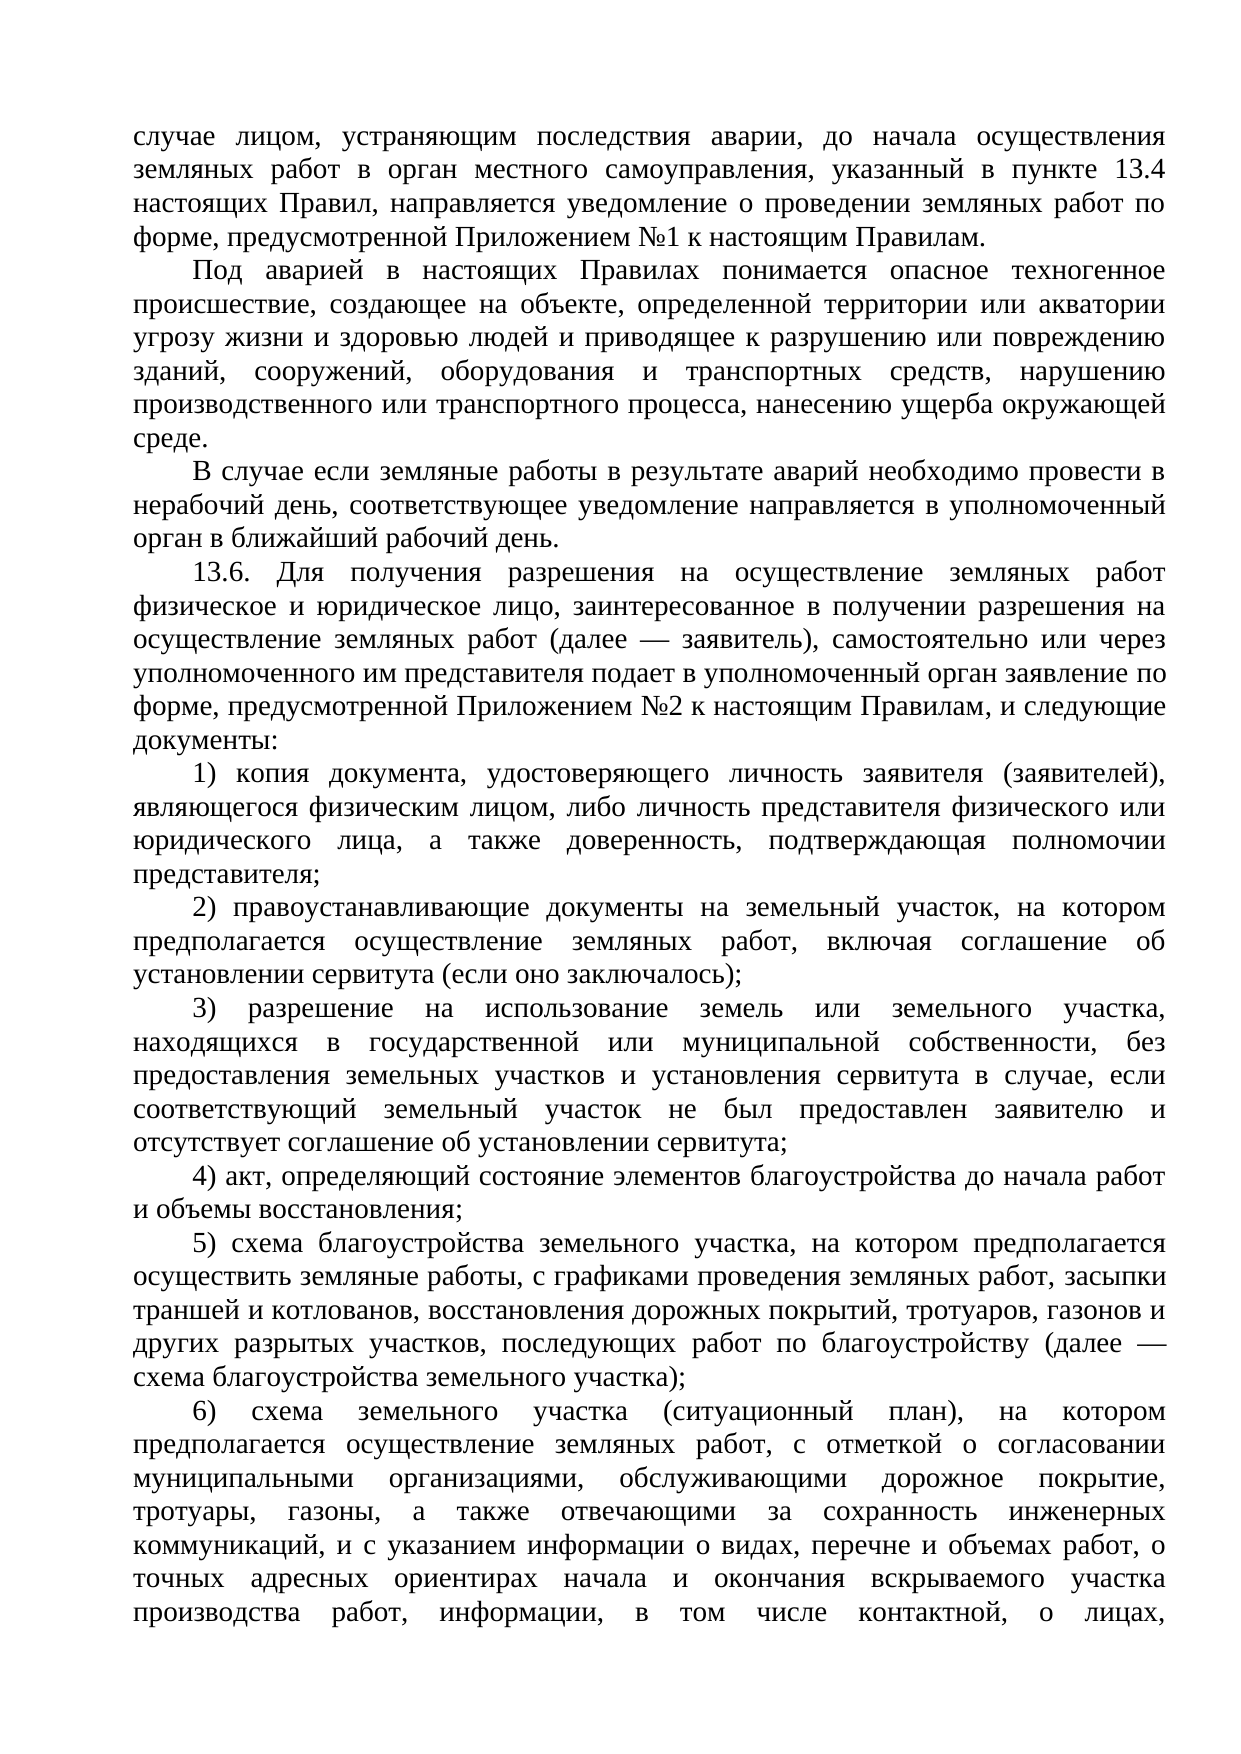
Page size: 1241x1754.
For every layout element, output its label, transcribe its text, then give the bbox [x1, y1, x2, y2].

text 3) разрешение на использование земель или земельного участка, находящихся в государственной или муниципальной собственности, без предоставления земельных участков и установления сервитута в случае, если соответствующий земельный участок не был предоставлен заявителю и отсутствует соглашение об установлении сервитута; [133, 990, 1167, 1158]
text В случае если земляные работы в результате аварий необходимо провести в нерабочий день, соответствующее уведомление направляется в уполномоченный орган в ближайший рабочий день. [133, 453, 1167, 554]
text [133, 1393, 1167, 1627]
text 5) схема благоустройства земельного участка, на котором предполагается осуществить земляные работы, с графиками проведения земляных работ, засыпки траншей и котлованов, восстановления дорожных покрытий, тротуаров, газонов и других разрытых участков, последующих работ по благоустройству (далее — схема благоустройства земельного участка); [133, 1225, 1167, 1393]
text 1) копия документа, удостоверяющего личность заявителя (заявителей), являющегося физическим лицом, либо личность представителя физического или юридического лица, а также доверенность, подтверждающая полномочии представителя; [133, 755, 1167, 889]
text Под аварией в настоящих Правилах понимается опасное техногенное происшествие, создающее на объекте, определенной территории или акватории угрозу жизни и здоровью людей и приводящее к разрушению или повреждению зданий, сооружений, оборудования и транспортных средств, нарушению производственного или транспортного процесса, нанесению ущерба окружающей среде. [133, 252, 1167, 453]
text 4) акт, определяющий состояние элементов благоустройства до начала работ и объемы восстановления; [133, 1158, 1167, 1225]
text 13.6. Для получения разрешения на осуществление земляных работ физическое и юридическое лицо, заинтересованное в получении разрешения на осуществление земляных работ (далее — заявитель), самостоятельно или через уполномоченного им представителя подает в уполномоченный орган заявление по форме, предусмотренной Приложением №2 к настоящим Правилам, и следующие документы: [133, 554, 1167, 755]
text 2) правоустанавливающие документы на земельный участок, на котором предполагается осуществление земляных работ, включая соглашение об установлении сервитута (если оно заключалось); [133, 889, 1167, 990]
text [133, 118, 1167, 252]
